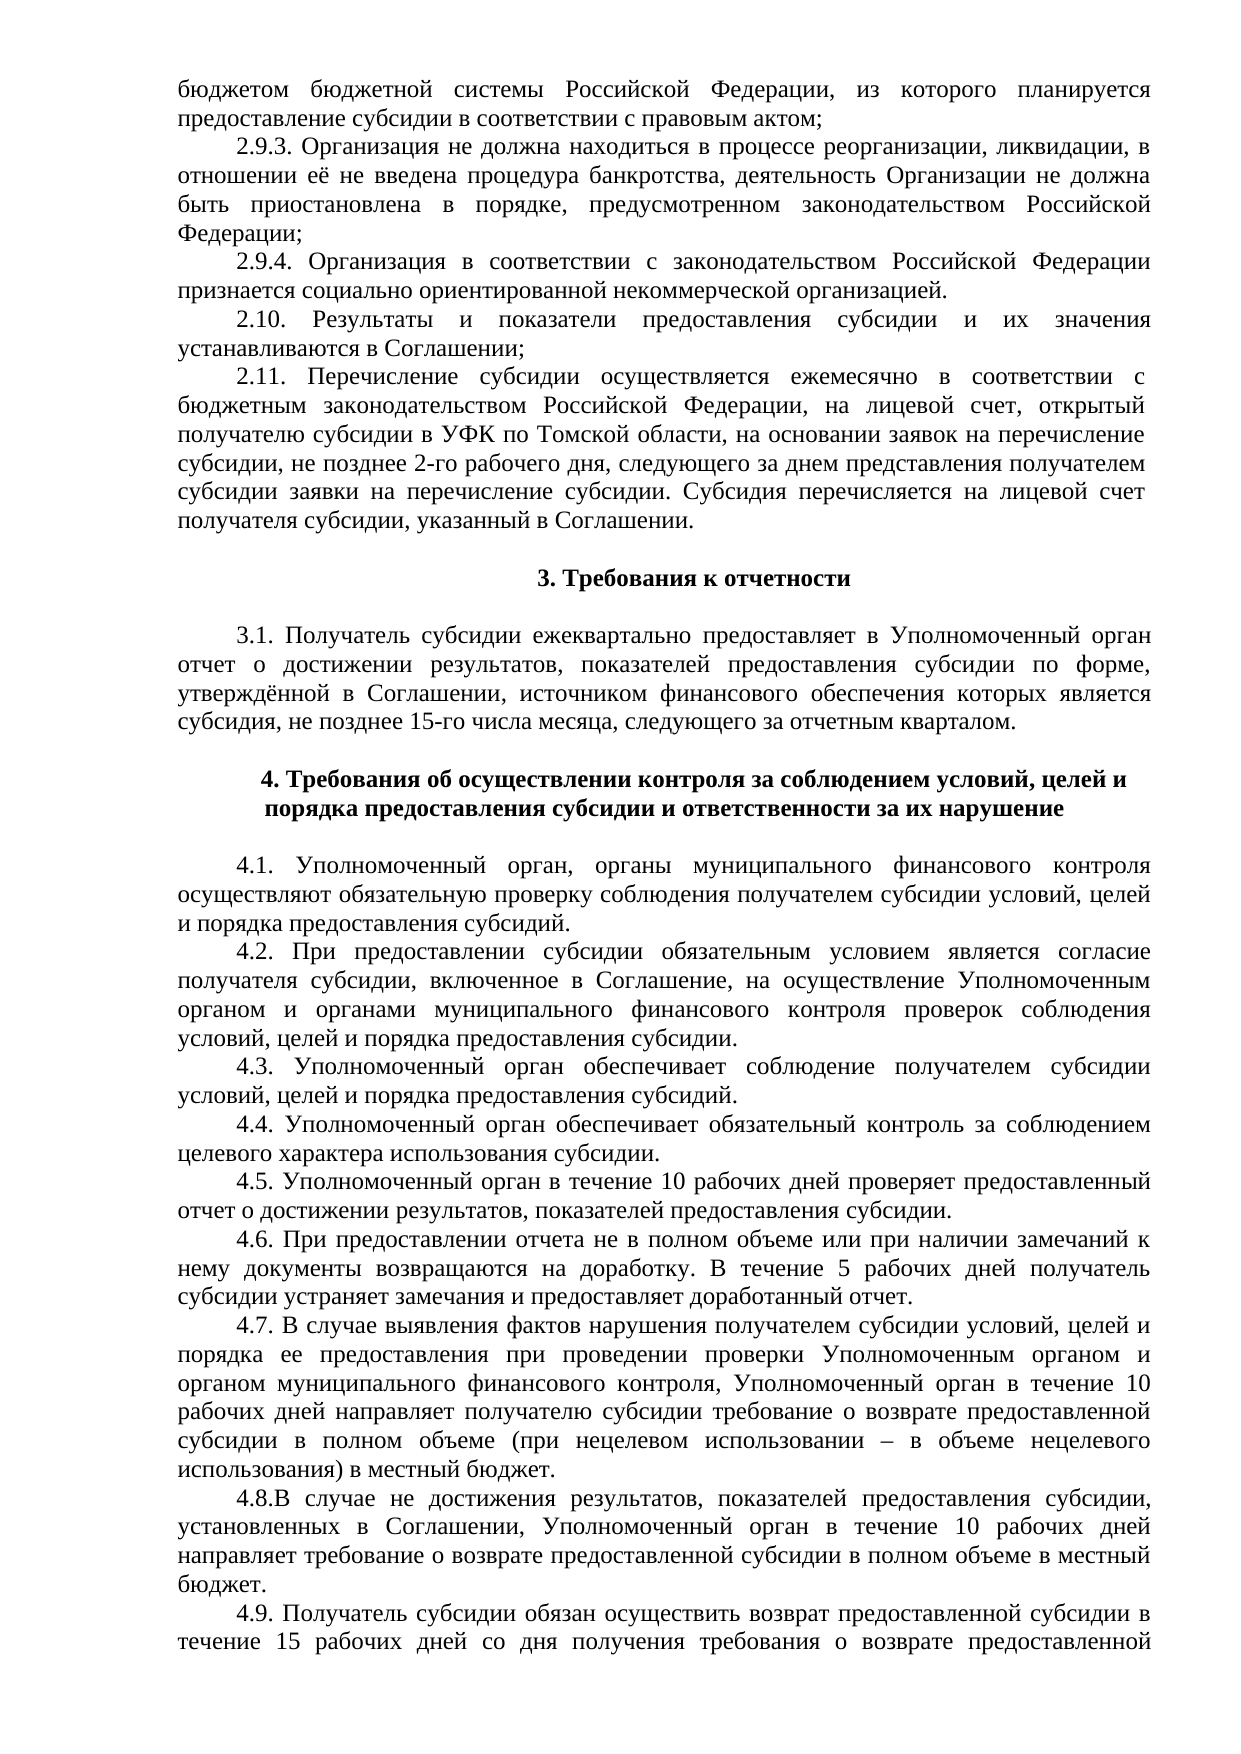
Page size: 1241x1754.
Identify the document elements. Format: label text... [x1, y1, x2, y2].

text 4.3. Уполномоченный орган обеспечивает соблюдение получателем субсидии условий, целей и порядка предоставления субсидий. [177, 1051, 1152, 1109]
text 2.11. Перечисление субсидии осуществляется ежемесячно в соответствии с бюджетным законодательством Российской Федерации, на лицевой счет, открытый получателю субсидии в УФК по Томской области, на основании заявок на перечисление субсидии, не позднее 2-го рабочего дня, следующего за днем представления получателем субсидии заявки на перечисление субсидии. Субсидия перечисляется на лицевой счет получателя субсидии, указанный в Соглашении. [177, 361, 1146, 534]
text 2.10. Результаты и показатели предоставления субсидии и их значения устанавливаются в Соглашении; [177, 304, 1152, 361]
text 4.4. Уполномоченный орган обеспечивает обязательный контроль за соблюдением целевого характера использования субсидии. [177, 1109, 1152, 1166]
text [177, 1598, 1152, 1655]
text 4.5. Уполномоченный орган в течение 10 рабочих дней проверяет предоставленный отчет о достижении результатов, показателей предоставления субсидии. [177, 1166, 1152, 1224]
text 2.9.3. Организация не должна находиться в процессе реорганизации, ликвидации, в отношении её не введена процедура банкротства, деятельность Организации не должна быть приостановлена в порядке, предусмотренном законодательством Российской Федерации; [177, 131, 1152, 246]
list 2.9.4. Организация в соответствии с законодательством Российской Федерации признается социально ориентированной некоммерческой организацией. [177, 246, 1152, 304]
text 3.1. Получатель субсидии ежеквартально предоставляет в Уполномоченный орган отчет о достижении результатов, показателей предоставления субсидии по форме, утверждённой в Соглашении, источником финансового обеспечения которых является субсидия, не позднее 15-го числа месяца, следующего за отчетным кварталом. [177, 620, 1152, 735]
text 4. Требования об осуществлении контроля за соблюдением условий, целей и порядка предоставления субсидии и ответственности за их нарушение [177, 764, 1152, 821]
text 3. Требования к отчетности [177, 563, 1152, 591]
text 4.8.В случае не достижения результатов, показателей предоставления субсидии, установленных в Соглашении, Уполномоченный орган в течение 10 рабочих дней направляет требование о возврате предоставленной субсидии в полном объеме в местный бюджет. [177, 1483, 1152, 1598]
text 4.1. Уполномоченный орган, органы муниципального финансового контроля осуществляют обязательную проверку соблюдения получателем субсидии условий, целей и порядка предоставления субсидий. [177, 850, 1152, 936]
text 4.7. В случае выявления фактов нарушения получателем субсидии условий, целей и порядка ее предоставления при проведении проверки Уполномоченным органом и органом муниципального финансового контроля, Уполномоченный орган в течение 10 рабочих дней направляет получателю субсидии требование о возврате предоставленной субсидии в полном объеме (при нецелевом использовании – в объеме нецелевого использования) в местный бюджет. [177, 1310, 1152, 1483]
text 4.6. При предоставлении отчета не в полном объеме или при наличии замечаний к нему документы возвращаются на доработку. В течение 5 рабочих дней получатель субсидии устраняет замечания и предоставляет доработанный отчет. [177, 1224, 1152, 1310]
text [177, 74, 1152, 131]
text 4.2. При предоставлении субсидии обязательным условием является согласие получателя субсидии, включенное в Соглашение, на осуществление Уполномоченным органом и органами муниципального финансового контроля проверок соблюдения условий, целей и порядка предоставления субсидии. [177, 936, 1152, 1051]
